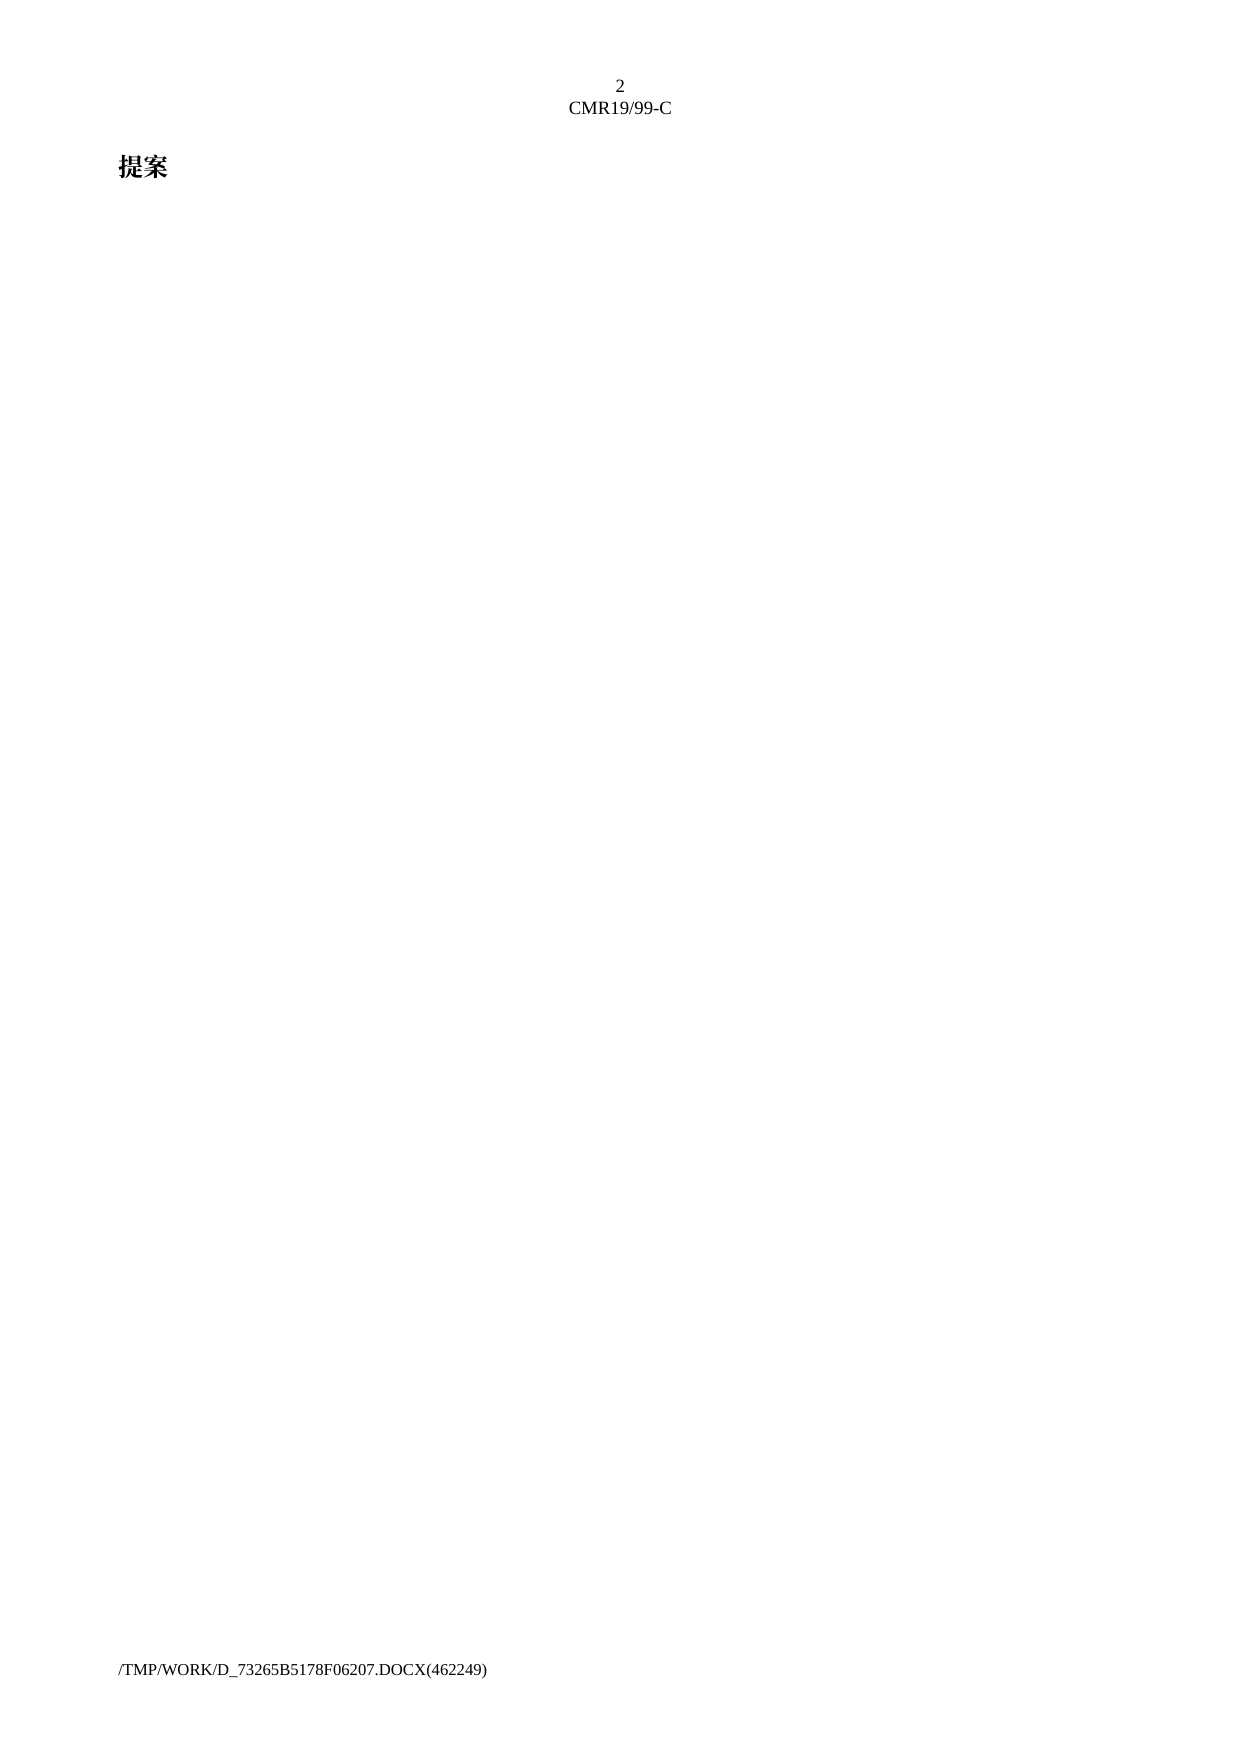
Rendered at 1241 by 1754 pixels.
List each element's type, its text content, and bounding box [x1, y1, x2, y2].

subtitle 提案 [118, 148, 1122, 184]
